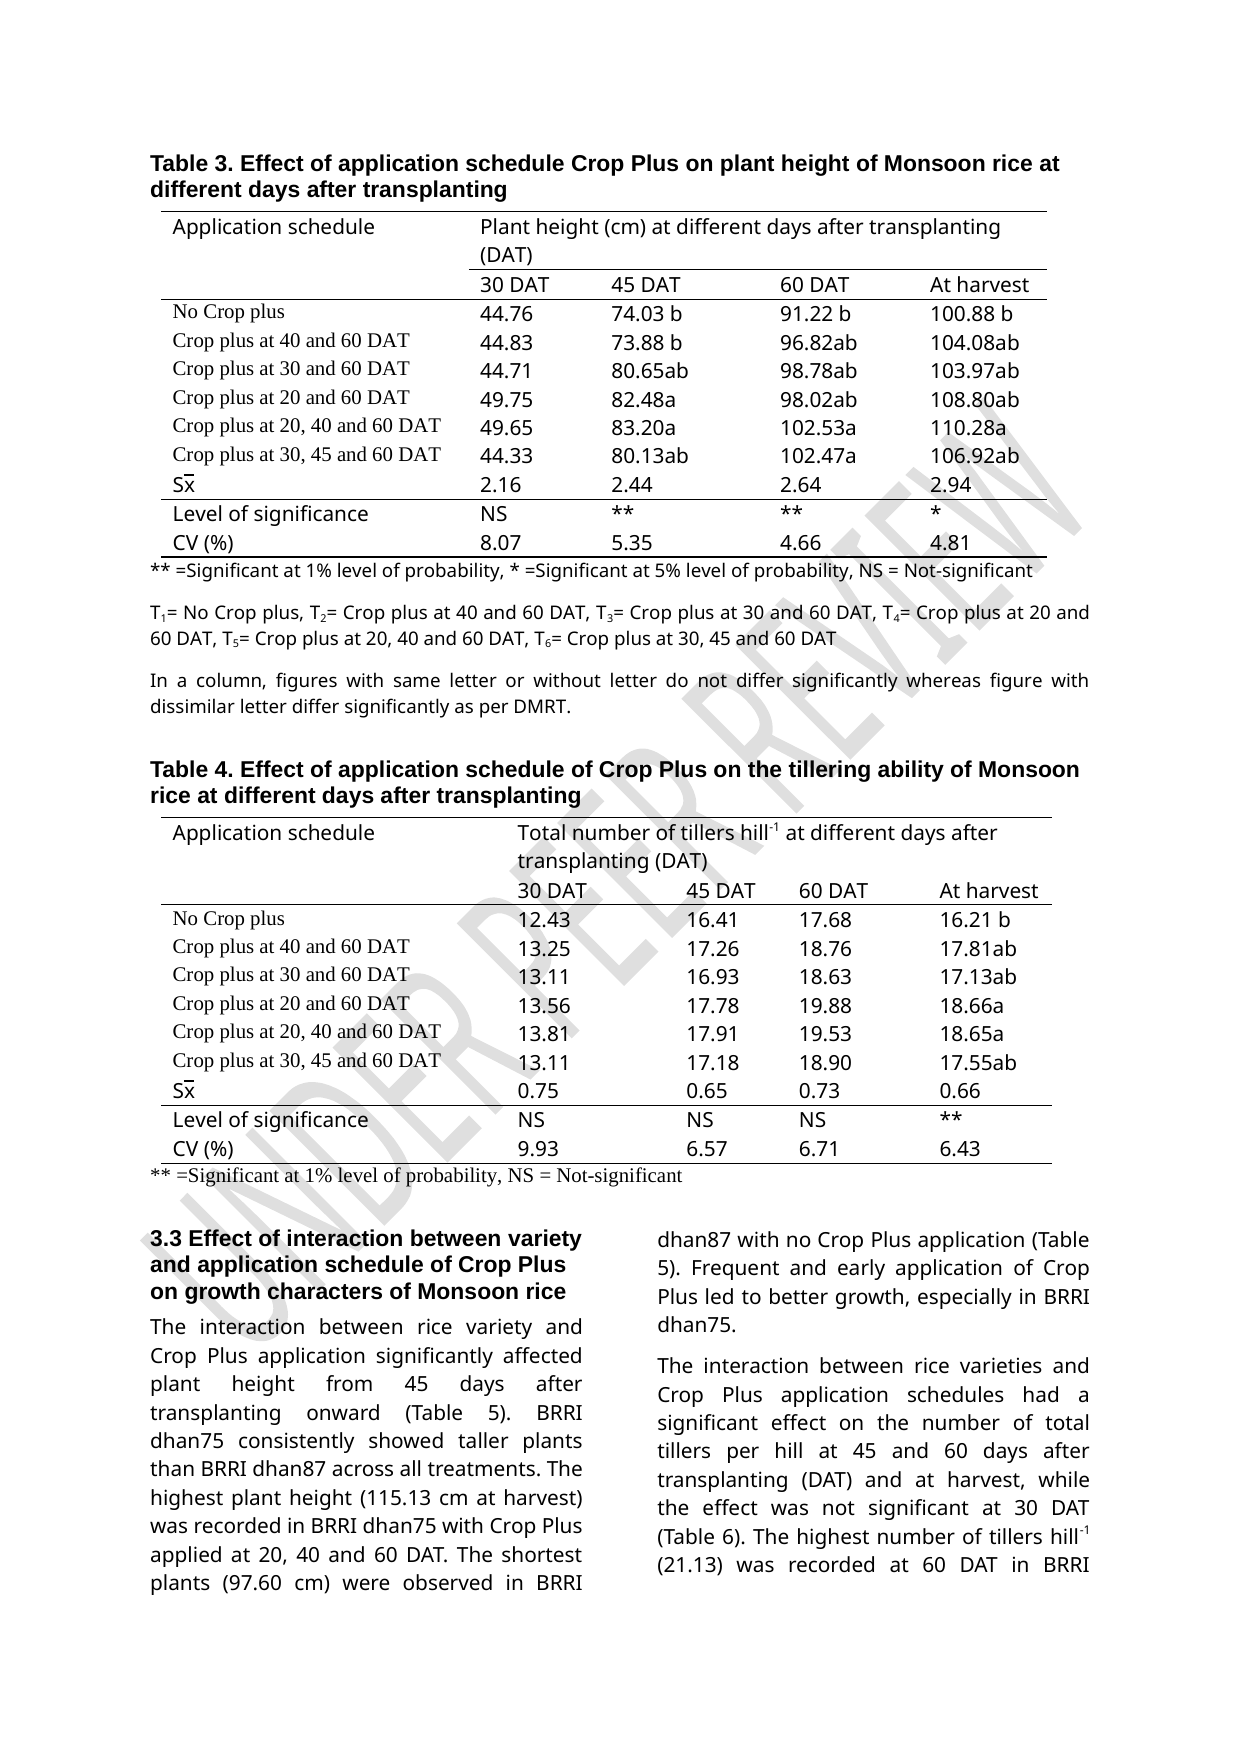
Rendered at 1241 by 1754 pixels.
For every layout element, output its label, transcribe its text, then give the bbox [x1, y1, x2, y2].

table_cell 17.68 [788, 905, 928, 934]
table_cell 9.93 [506, 1134, 675, 1162]
table_cell 0.75 [506, 1076, 675, 1104]
table_cell Crop plus at 20, 40 and 60 DAT [161, 413, 469, 442]
table_cell 80.13ab [600, 442, 769, 470]
table_cell 2.94 [919, 470, 1047, 498]
table_cell 13.11 [506, 962, 675, 991]
table_cell NS [788, 1106, 928, 1134]
table_cell 96.82ab [769, 328, 919, 356]
table_cell 44.33 [469, 442, 600, 470]
table_cell CV (%) [161, 1134, 506, 1162]
table_cell CV (%) [161, 528, 469, 556]
table_cell Crop plus at 30 and 60 DAT [161, 962, 506, 991]
table_cell 16.41 [675, 905, 787, 934]
table_cell NS [675, 1106, 787, 1134]
table_cell 17.81ab [928, 934, 1052, 962]
table_cell No Crop plus [161, 300, 469, 328]
subtitle 3.3 Effect of interaction between variety and application schedule of Crop Plus on growth characters of Monsoon rice [150, 1225, 583, 1304]
table_cell 17.55ab [928, 1048, 1052, 1076]
table_header Total number of tillers hill-1 at different days after transplanting (DAT) [506, 818, 1052, 875]
table_cell 4.66 [769, 528, 919, 556]
table_cell 17.78 [675, 991, 787, 1019]
table_cell 17.13ab [928, 962, 1052, 991]
table_cell Crop plus at 40 and 60 DAT [161, 934, 506, 962]
table_cell Crop plus at 30, 45 and 60 DAT [161, 442, 469, 470]
table_header Plant height (cm) at different days after transplanting (DAT) [469, 212, 1047, 269]
table_cell 44.76 [469, 300, 600, 328]
table_cell 45 DAT [600, 270, 769, 298]
table_cell 13.56 [506, 991, 675, 1019]
table_cell 103.97ab [919, 356, 1047, 385]
table_cell 106.92ab [919, 442, 1047, 470]
table_cell 49.65 [469, 413, 600, 442]
table_cell 13.11 [506, 1048, 675, 1076]
table_cell 30 DAT [469, 270, 600, 298]
table_cell 12.43 [506, 905, 675, 934]
table_cell 110.28a [919, 413, 1047, 442]
table_cell At harvest [928, 875, 1052, 904]
table_cell * [919, 500, 1047, 528]
table_cell 98.02ab [769, 385, 919, 413]
table_cell 18.63 [788, 962, 928, 991]
table_cell 100.88 b [919, 300, 1047, 328]
text ** =Significant at 1% level of probability, * =Significant at 5% level of probability, NS = Not-significant [150, 557, 1090, 583]
table_header Application schedule [161, 818, 506, 904]
table_cell 49.75 [469, 385, 600, 413]
table_cell Crop plus at 20 and 60 DAT [161, 385, 469, 413]
table_cell 18.65a [928, 1019, 1052, 1048]
table_cell 0.65 [675, 1076, 787, 1104]
table_cell Crop plus at 30 and 60 DAT [161, 356, 469, 385]
table_cell Crop plus at 20, 40 and 60 DAT [161, 1019, 506, 1048]
table_cell 2.16 [469, 470, 600, 498]
table_cell 19.88 [788, 991, 928, 1019]
text The interaction between rice variety and Crop Plus application significantly affected plant height from 45 days after transplanting onward (Table 5). BRRI dhan75 consistently showed taller plants than BRRI dhan87 across all treatments. The highest plant height (115.13 cm at harvest) was recorded in BRRI dhan75 with Crop Plus applied at 20, 40 and 60 DAT. The shortest plants (97.60 cm) were observed in BRRI dhan87 with no Crop Plus application (Table 5). Frequent and early application of Crop Plus led to better growth, especially in BRRI dhan75. [657, 1225, 1090, 1339]
table_cell 45 DAT [675, 875, 787, 904]
table_cell ** [769, 500, 919, 528]
table_cell 0.66 [928, 1076, 1052, 1104]
table_cell 44.83 [469, 328, 600, 356]
table_cell 91.22 b [769, 300, 919, 328]
table_cell 108.80ab [919, 385, 1047, 413]
table_cell 16.21 b [928, 905, 1052, 934]
table_cell 82.48a [600, 385, 769, 413]
table_cell 73.88 b [600, 328, 769, 356]
subtitle Table 4. Effect of application schedule of Crop Plus on the tillering ability of Monsoon rice at different days after transplanting [150, 756, 1090, 809]
table_cell NS [506, 1106, 675, 1134]
table_cell Level of significance [161, 1106, 506, 1134]
table_cell NS [469, 500, 600, 528]
subtitle Table 3. Effect of application schedule Crop Plus on plant height of Monsoon rice at different days after transplanting [150, 150, 1090, 203]
table_cell 17.18 [675, 1048, 787, 1076]
table_cell 16.93 [675, 962, 787, 991]
text ** =Significant at 1% level of probability, NS = Not-significant [150, 1163, 1090, 1187]
table_cell Crop plus at 40 and 60 DAT [161, 328, 469, 356]
table_cell 83.20a [600, 413, 769, 442]
table_cell 102.47a [769, 442, 919, 470]
table_cell 30 DAT [506, 875, 675, 904]
table_cell 8.07 [469, 528, 600, 556]
table_cell 80.65ab [600, 356, 769, 385]
text In a column, figures with same letter or without letter do not differ significantly whereas figure with dissimilar letter differ significantly as per DMRT. [150, 667, 1090, 718]
table_cell 60 DAT [769, 270, 919, 298]
table_cell 13.81 [506, 1019, 675, 1048]
table_cell 6.71 [788, 1134, 928, 1162]
table_cell 0.73 [788, 1076, 928, 1104]
table_cell 104.08ab [919, 328, 1047, 356]
table_cell 60 DAT [788, 875, 928, 904]
table_cell 13.25 [506, 934, 675, 962]
text T1= No Crop plus, T2= Crop plus at 40 and 60 DAT, T3= Crop plus at 30 and 60 DAT, T4= Crop plus at 20 and 60 DAT, T5= Crop plus at 20, 40 and 60 DAT, T6= Crop plus at 30, 45 and 60 DAT [150, 600, 1090, 651]
table_cell ** [600, 500, 769, 528]
table_cell 74.03 b [600, 300, 769, 328]
table_cell Crop plus at 30, 45 and 60 DAT [161, 1048, 506, 1076]
table_cell 18.76 [788, 934, 928, 962]
table_cell 102.53a [769, 413, 919, 442]
text The interaction between rice variety and Crop Plus application significantly affected plant height from 45 days after transplanting onward (Table 5). BRRI dhan75 consistently showed taller plants than BRRI dhan87 across all treatments. The highest plant height (115.13 cm at harvest) was recorded in BRRI dhan75 with Crop Plus applied at 20, 40 and 60 DAT. The shortest plants (97.60 cm) were observed in BRRI dhan87 with no Crop Plus application (Table 5). Frequent and early application of Crop Plus led to better growth, especially in BRRI dhan75. [150, 1312, 583, 1597]
table_cell Crop plus at 20 and 60 DAT [161, 991, 506, 1019]
table_cell 17.91 [675, 1019, 787, 1048]
table_cell 18.90 [788, 1048, 928, 1076]
table_cell 2.44 [600, 470, 769, 498]
table_cell No Crop plus [161, 905, 506, 934]
table_cell Sx [161, 1076, 506, 1104]
table_cell 18.66a [928, 991, 1052, 1019]
table_cell 6.43 [928, 1134, 1052, 1162]
table_cell 5.35 [600, 528, 769, 556]
table_cell ** [928, 1106, 1052, 1134]
table_cell 6.57 [675, 1134, 787, 1162]
table_cell 44.71 [469, 356, 600, 385]
table_cell 19.53 [788, 1019, 928, 1048]
table_cell 98.78ab [769, 356, 919, 385]
table_cell At harvest [919, 270, 1047, 298]
table_cell Sx [161, 470, 469, 498]
table_cell 4.81 [919, 528, 1047, 556]
table_cell Level of significance [161, 500, 469, 528]
table_header Application schedule [161, 212, 469, 298]
table_cell 17.26 [675, 934, 787, 962]
table_cell 2.64 [769, 470, 919, 498]
